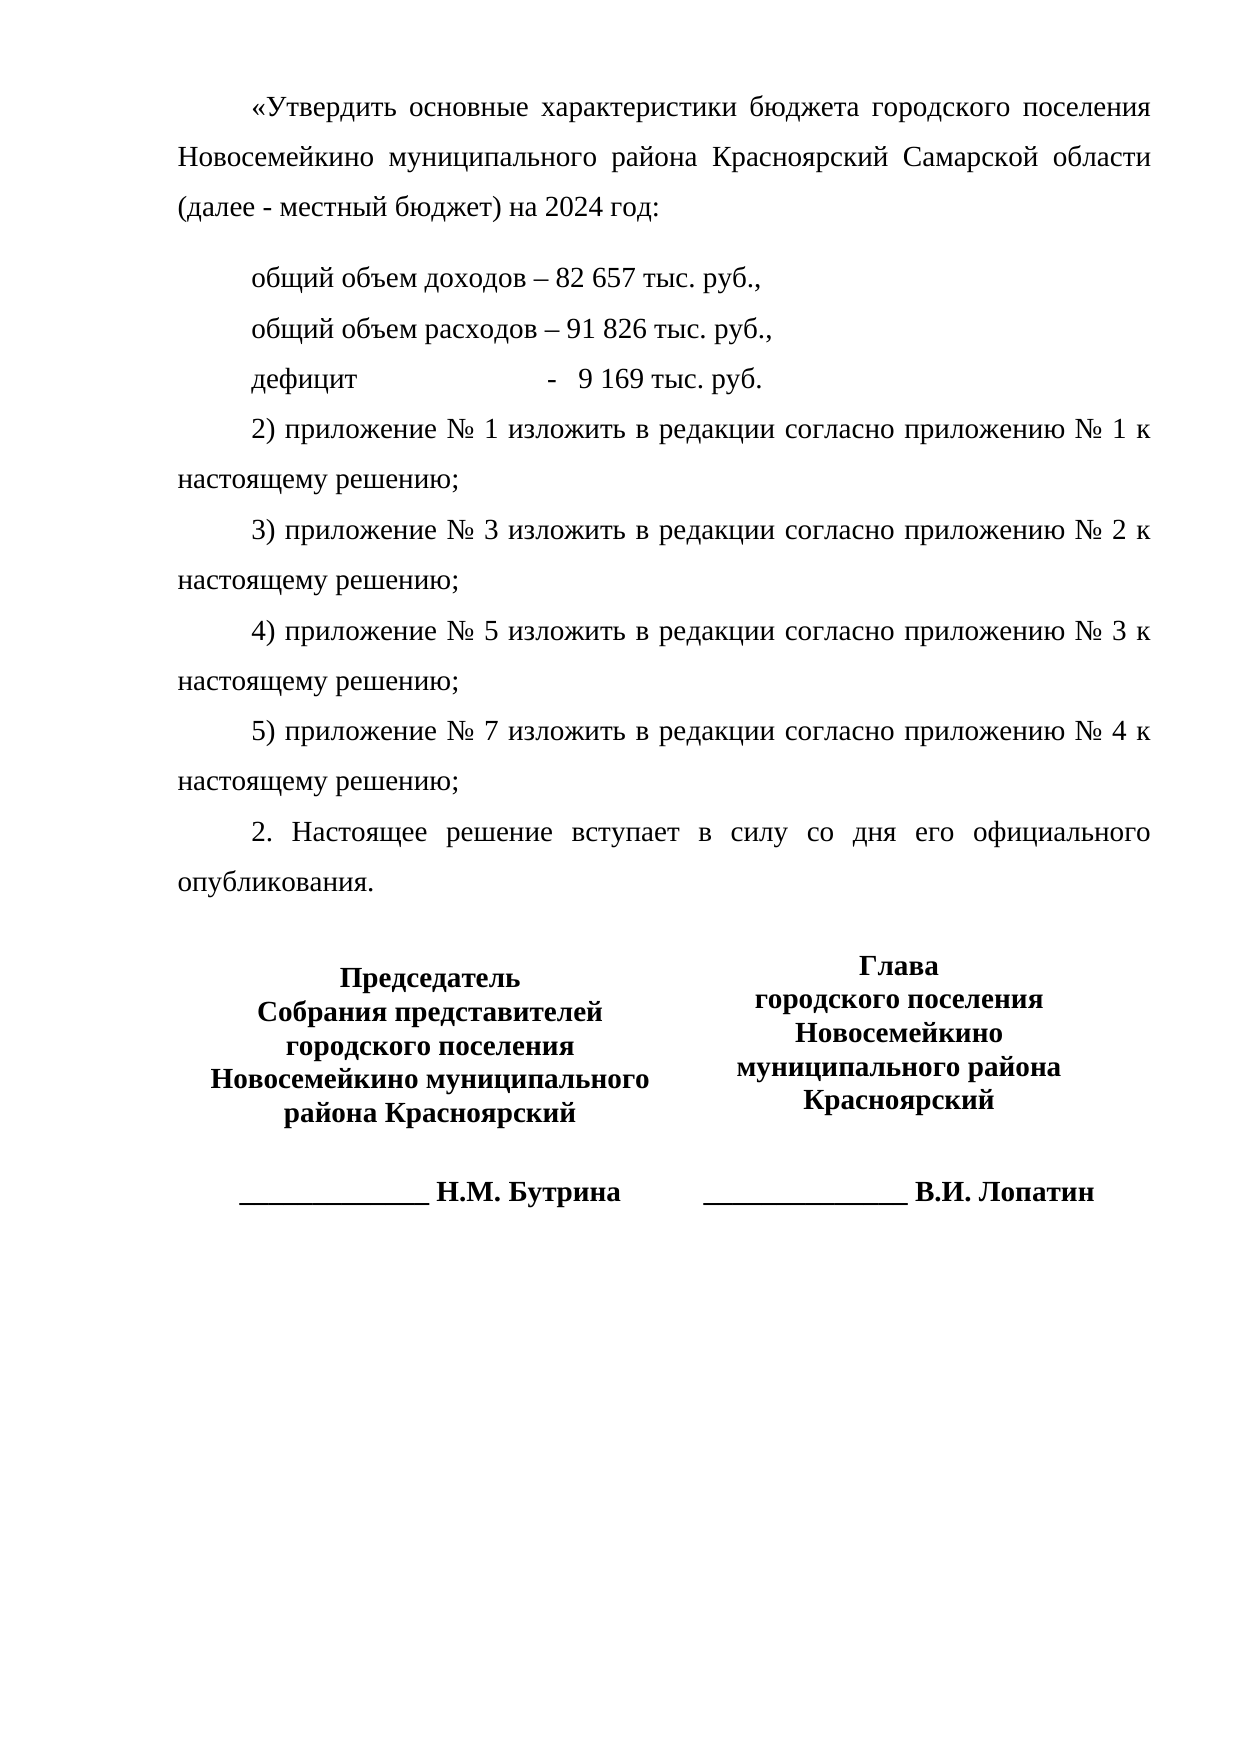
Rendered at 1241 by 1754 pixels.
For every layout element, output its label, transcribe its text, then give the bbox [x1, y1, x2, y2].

text общий объем доходов – 82 657 тыс. руб., [177, 260, 1152, 294]
table_header Глава городского поселения Новосемейкино муниципального района Красноярский [665, 948, 1133, 1162]
text 2) приложение № 1 изложить в редакции согласно приложению № 1 к настоящему решению; [177, 411, 1152, 495]
text 4) приложение № 5 изложить в редакции согласно приложению № 3 к настоящему решению; [177, 613, 1152, 696]
text дефицит - 9 169 тыс. руб. [177, 361, 1152, 394]
table_cell _____________ Н.М. Бутрина [196, 1162, 664, 1221]
table_cell ______________ В.И. Лопатин [665, 1162, 1133, 1221]
text «Утвердить основные характеристики бюджета городского поселения Новосемейкино муниципального района Красноярский Самарской области (далее - местный бюджет) на 2024 год: [177, 89, 1152, 223]
table_header Председатель Собрания представителей городского поселения Новосемейкино муниципального района Красноярский [196, 948, 664, 1162]
text общий объем расходов – 91 826 тыс. руб., [177, 311, 1152, 344]
text 2. Настоящее решение вступает в силу со дня его официального опубликования. [177, 814, 1152, 898]
text 3) приложение № 3 изложить в редакции согласно приложению № 2 к настоящему решению; [177, 512, 1152, 596]
text 5) приложение № 7 изложить в редакции согласно приложению № 4 к настоящему решению; [177, 713, 1152, 797]
